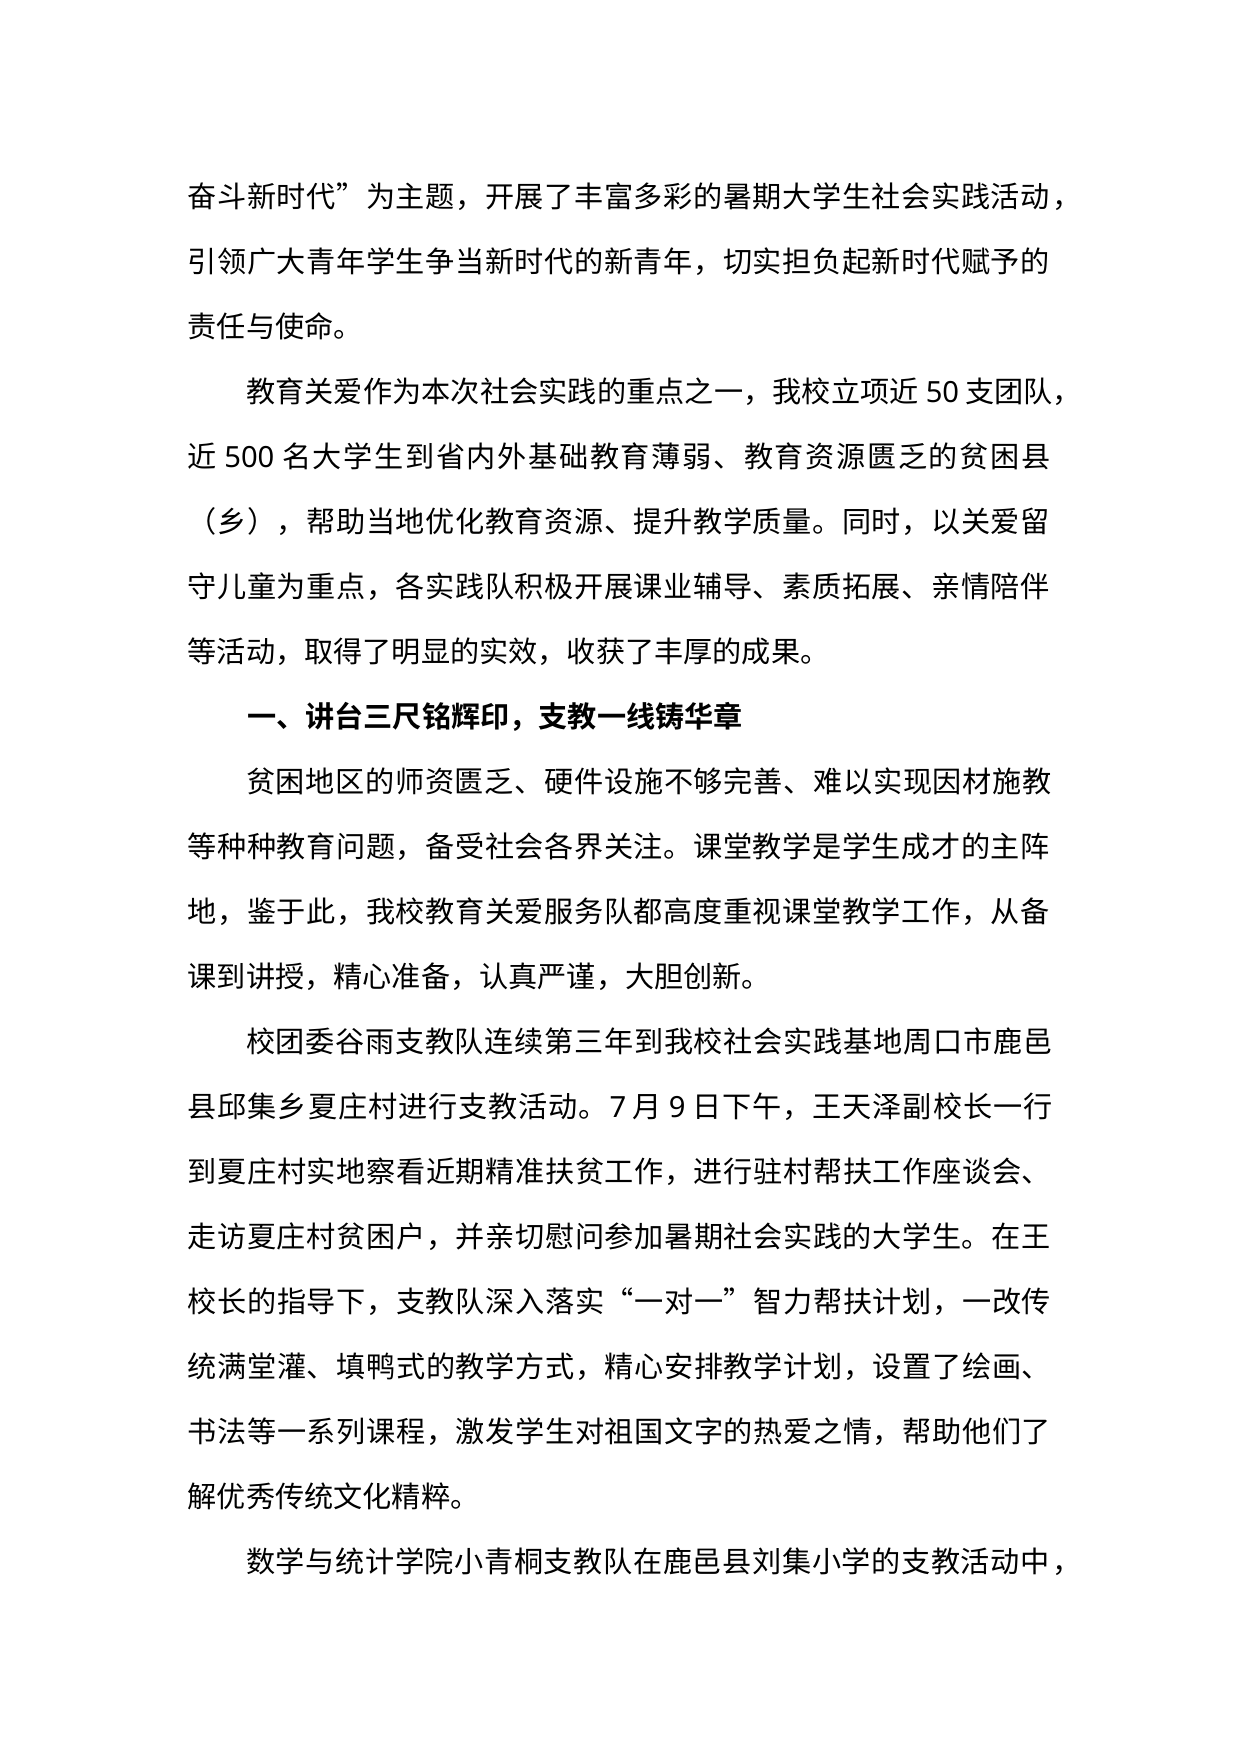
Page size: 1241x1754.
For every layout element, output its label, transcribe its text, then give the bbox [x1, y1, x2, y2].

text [187, 162, 1053, 357]
text 校团委谷雨支教队连续第三年到我校社会实践基地周口市鹿邑县邱集乡夏庄村进行支教活动。7月9日下午，王天泽副校长一行到夏庄村实地察看近期精准扶贫工作，进行驻村帮扶工作座谈会、走访夏庄村贫困户，并亲切慰问参加暑期社会实践的大学生。在王校长的指导下，支教队深入落实“一对一”智力帮扶计划，一改传统满堂灌、填鸭式的教学方式，精心安排教学计划，设置了绘画、书法等一系列课程，激发学生对祖国文字的热爱之情，帮助他们了解优秀传统文化精粹。 [187, 1007, 1053, 1527]
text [187, 1527, 1053, 1592]
text 教育关爱作为本次社会实践的重点之一，我校立项近50支团队，近500名大学生到省内外基础教育薄弱、教育资源匮乏的贫困县（乡），帮助当地优化教育资源、提升教学质量。同时，以关爱留守儿童为重点，各实践队积极开展课业辅导、素质拓展、亲情陪伴等活动，取得了明显的实效，收获了丰厚的成果。 [187, 357, 1053, 682]
text 一、讲台三尺铭辉印，支教一线铸华章 [247, 682, 1053, 747]
text 贫困地区的师资匮乏、硬件设施不够完善、难以实现因材施教等种种教育问题，备受社会各界关注。课堂教学是学生成才的主阵地，鉴于此，我校教育关爱服务队都高度重视课堂教学工作，从备课到讲授，精心准备，认真严谨，大胆创新。 [187, 747, 1053, 1007]
